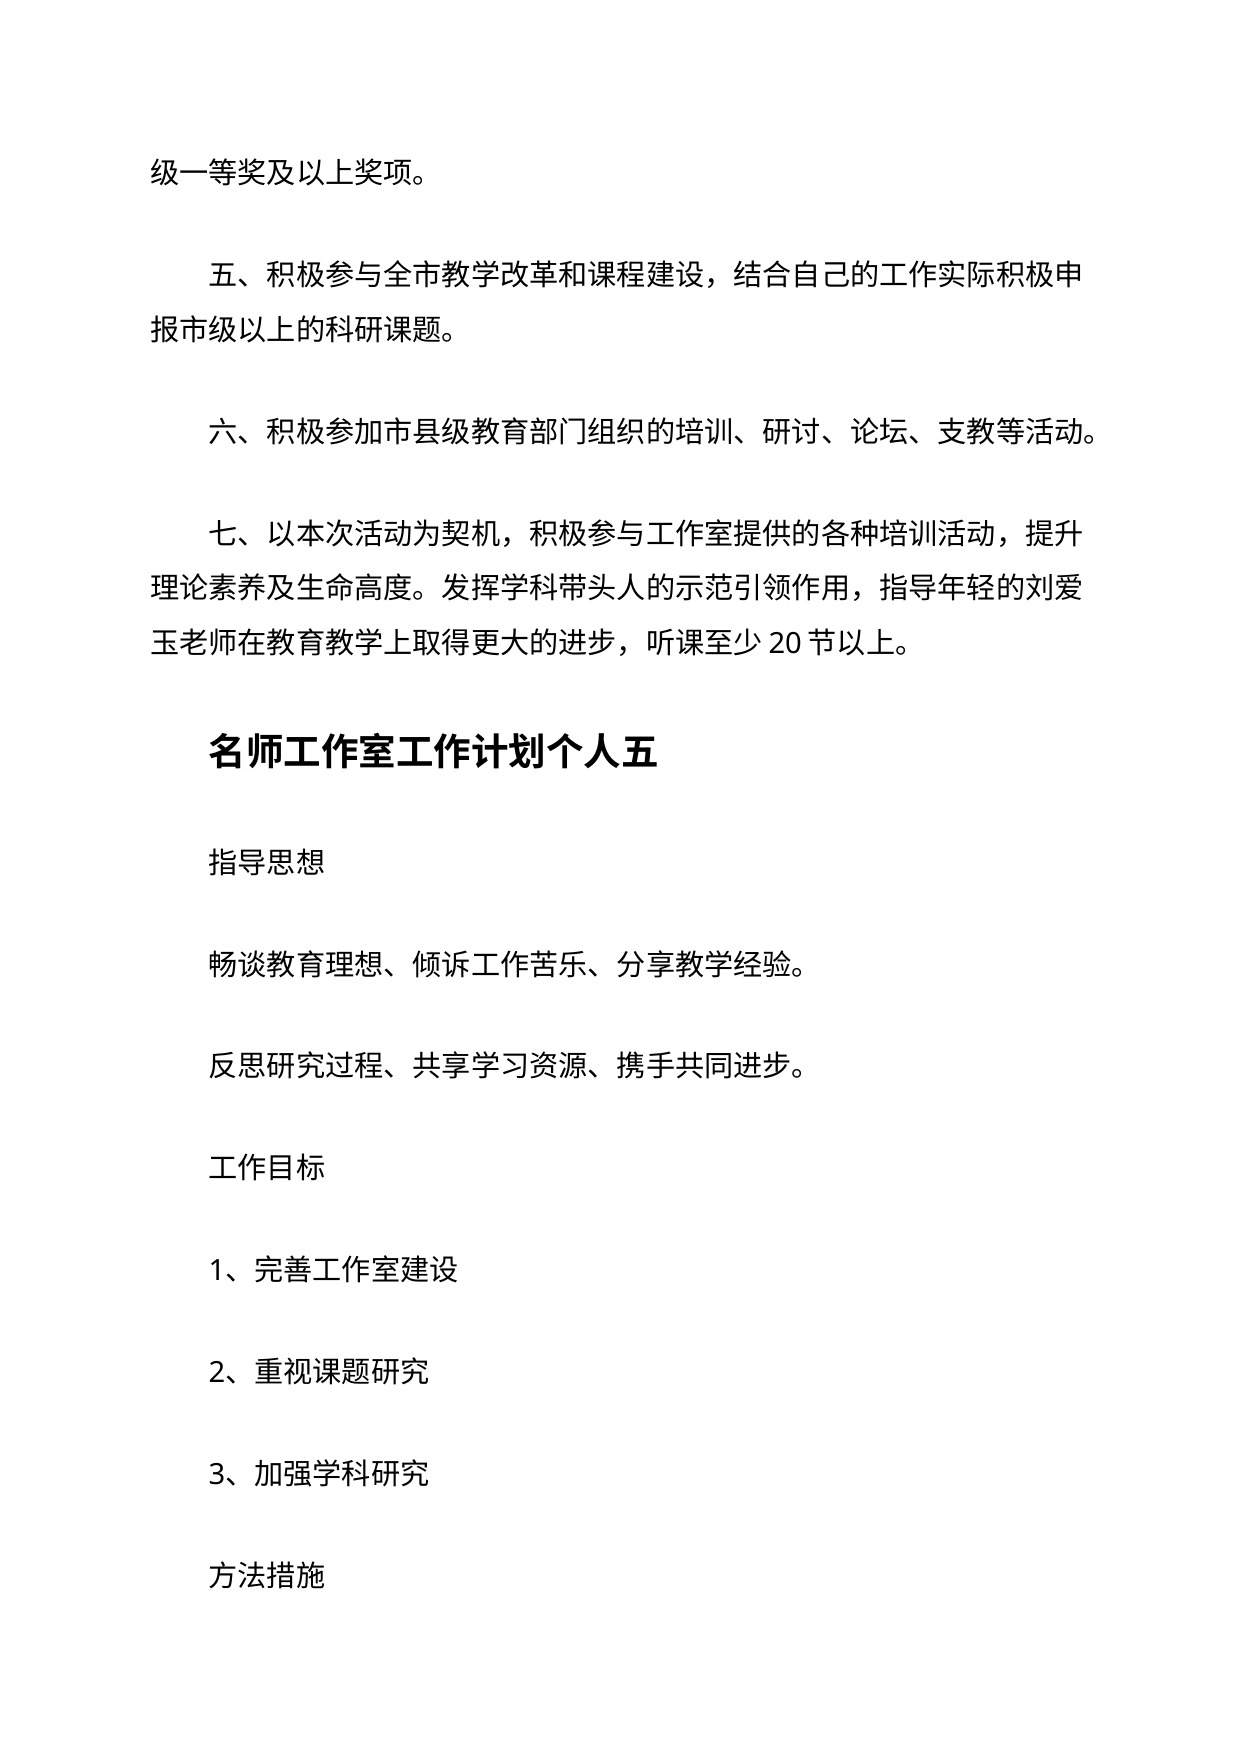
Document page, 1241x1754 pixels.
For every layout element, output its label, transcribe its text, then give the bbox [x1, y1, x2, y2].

text 方法措施 [150, 1552, 1090, 1595]
text 2、重视课题研究 [150, 1348, 1090, 1391]
text 反思研究过程、共享学习资源、携手共同进步。 [150, 1043, 1090, 1085]
text 畅谈教育理想、倾诉工作苦乐、分享教学经验。 [150, 941, 1090, 983]
text 指导思想 [150, 839, 1090, 882]
text 五、积极参与全市教学改革和课程建设，结合自己的工作实际积极申报市级以上的科研课题。 [150, 252, 1090, 349]
text 名师工作室工作计划个人五 [150, 722, 1090, 776]
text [150, 150, 1090, 192]
text 1、完善工作室建设 [150, 1246, 1090, 1289]
text 七、以本次活动为契机，积极参与工作室提供的各种培训活动，提升理论素养及生命高度。发挥学科带头人的示范引领作用，指导年轻的刘爱玉老师在教育教学上取得更大的进步，听课至少20节以上。 [150, 510, 1090, 662]
text 工作目标 [150, 1145, 1090, 1187]
text 六、积极参加市县级教育部门组织的培训、研讨、论坛、支教等活动。 [150, 408, 1090, 451]
text 3、加强学科研究 [150, 1450, 1090, 1493]
